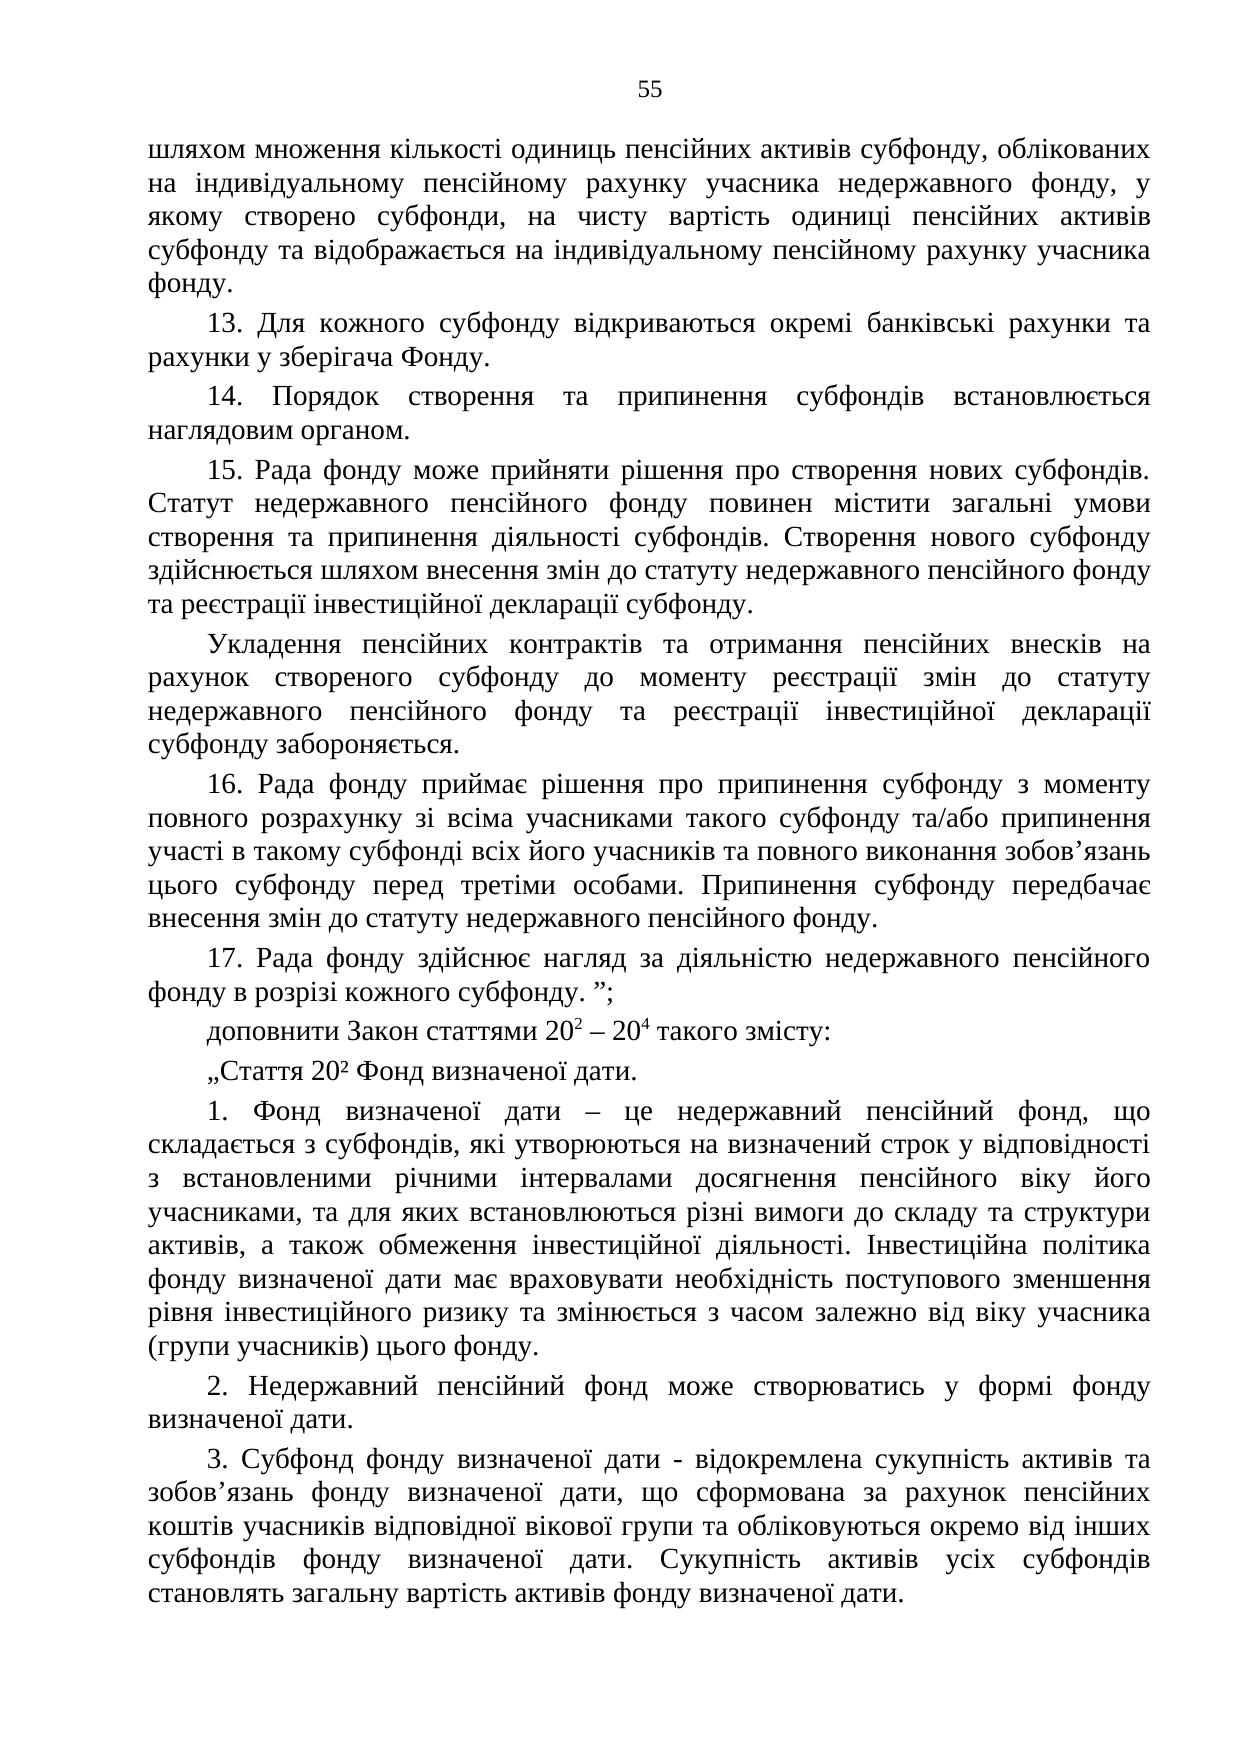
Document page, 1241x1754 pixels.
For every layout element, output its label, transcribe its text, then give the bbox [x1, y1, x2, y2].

text Укладення пенсійних контрактів та отримання пенсійних внесків на рахунок створеного субфонду до моменту реєстрації змін до статуту недержавного пенсійного фонду та реєстрації інвестиційної декларації субфонду забороняється. [148, 626, 1152, 760]
text 17. Рада фонду здійснює нагляд за діяльністю недержавного пенсійного фонду в розрізі кожного субфонду. ˮ; [148, 940, 1152, 1007]
text 3. Субфонд фонду визначеної дати - відокремлена сукупність активів та зобов’язань фонду визначеної дати, що сформована за рахунок пенсійних коштів учасників відповідної вікової групи та обліковуються окремо від інших субфондів фонду визначеної дати. Сукупність активів усіх субфондів становлять загальну вартість активів фонду визначеної дати. [148, 1441, 1152, 1609]
text 15. Рада фонду може прийняти рішення про створення нових субфондів. Статут недержавного пенсійного фонду повинен містити загальні умови створення та припинення діяльності субфондів. Створення нового субфонду здійснюється шляхом внесення змін до статуту недержавного пенсійного фонду та реєстрації інвестиційної декларації субфонду. [148, 452, 1152, 619]
text 2. Недержавний пенсійний фонд може створюватись у формі фонду визначеної дати. [148, 1368, 1152, 1435]
text доповнити Закон статтями 202 – 204 такого змісту: [148, 1013, 1152, 1047]
text 13. Для кожного субфонду відкриваються окремі банківські рахунки та рахунки у зберігача Фонду. [148, 305, 1152, 372]
text 1. Фонд визначеної дати – це недержавний пенсійний фонд, що складається з субфондів, які утворюються на визначений строк у відповідності з встановленими річними інтервалами досягнення пенсійного віку його учасниками, та для яких встановлюються різні вимоги до складу та структури активів, а також обмеження інвестиційної діяльності. Інвестиційна політика фонду визначеної дати має враховувати необхідність поступового зменшення рівня інвестиційного ризику та змінюється з часом залежно від віку учасника (групи учасників) цього фонду. [148, 1093, 1152, 1361]
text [148, 131, 1152, 299]
text 16. Рада фонду приймає рішення про припинення субфонду з моменту повного розрахунку зі всіма учасниками такого субфонду та/або припинення участі в такому субфонді всіх його учасників та повного виконання зобов’язань цього субфонду перед третіми особами. Припинення субфонду передбачає внесення змін до статуту недержавного пенсійного фонду. [148, 766, 1152, 934]
text „Стаття 20² Фонд визначеної дати. [148, 1053, 1152, 1087]
text 14. Порядок створення та припинення субфондів встановлюється наглядовим органом. [148, 378, 1152, 446]
